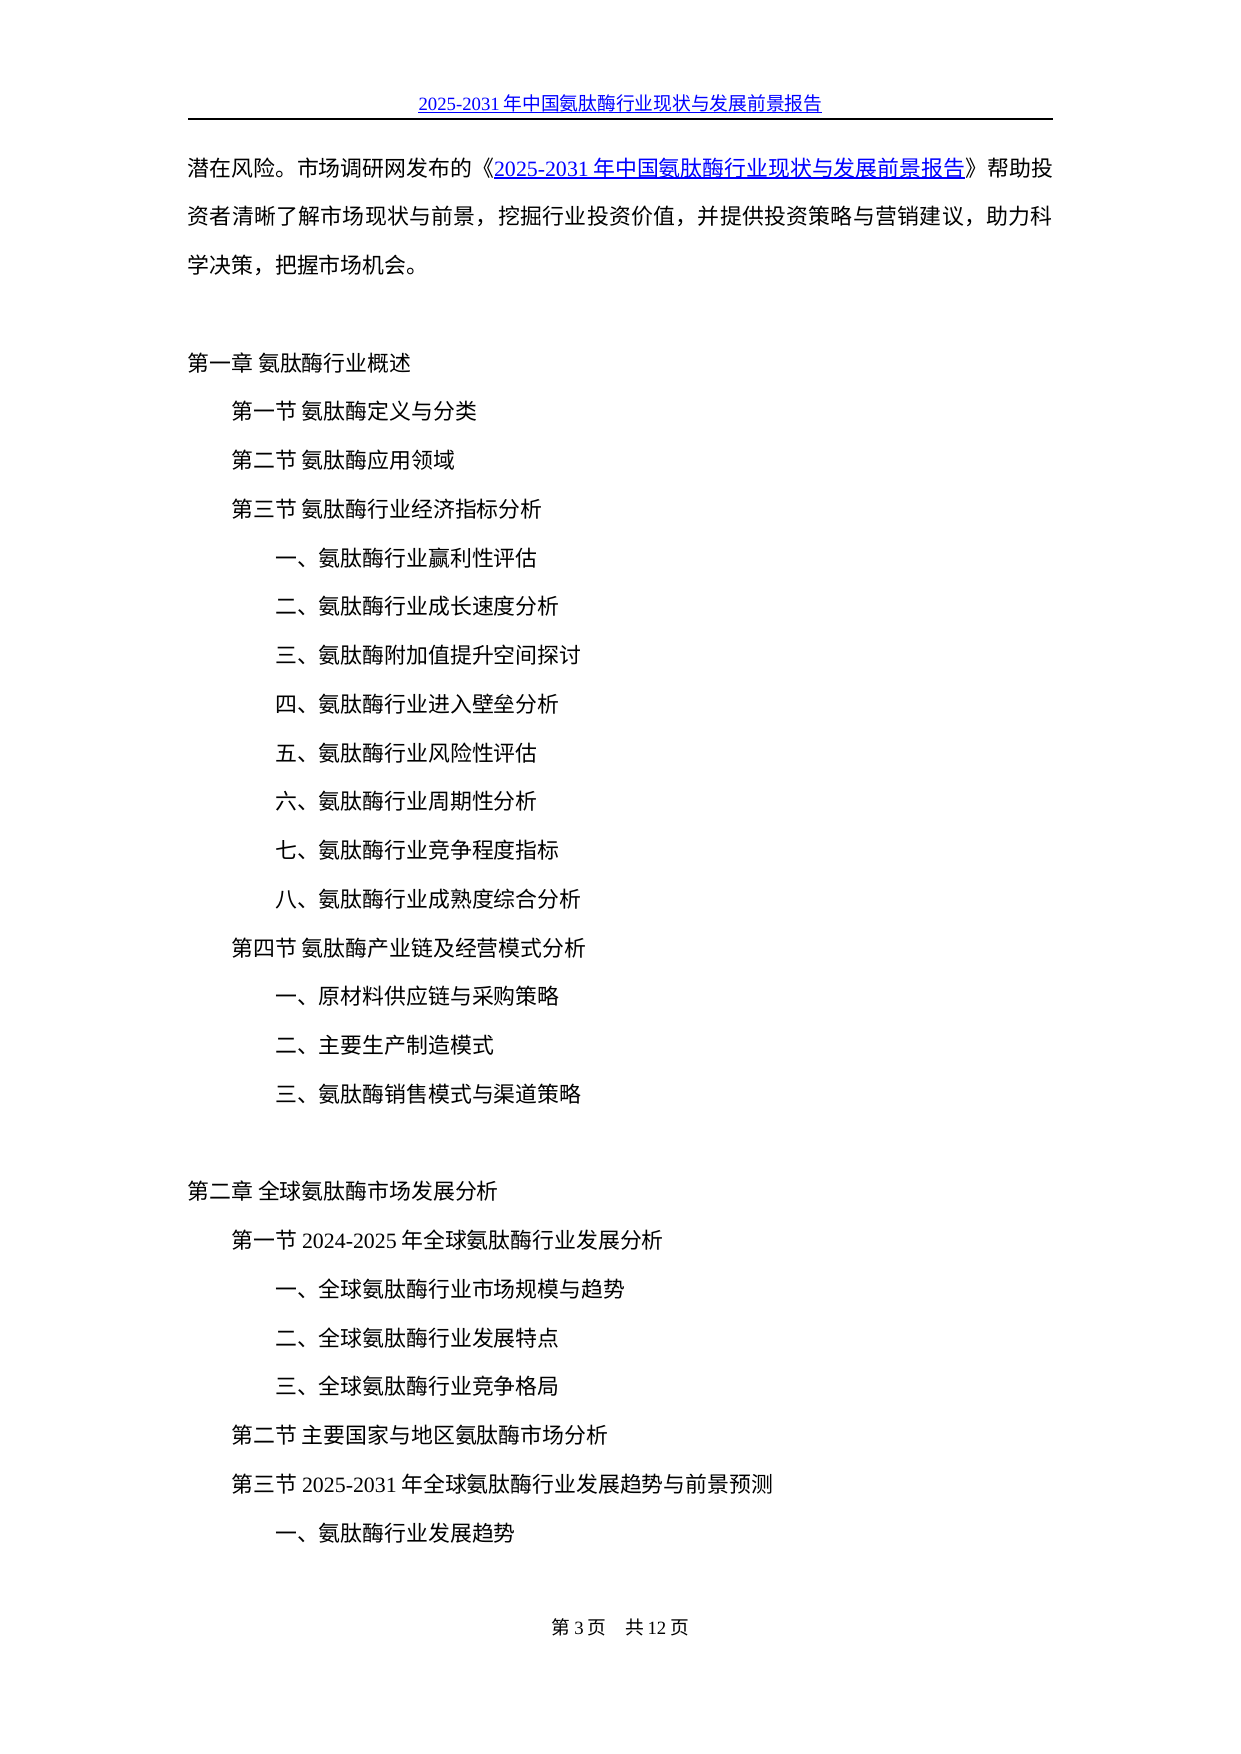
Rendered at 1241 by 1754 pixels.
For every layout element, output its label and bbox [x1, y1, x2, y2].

text [187, 150, 1053, 1548]
